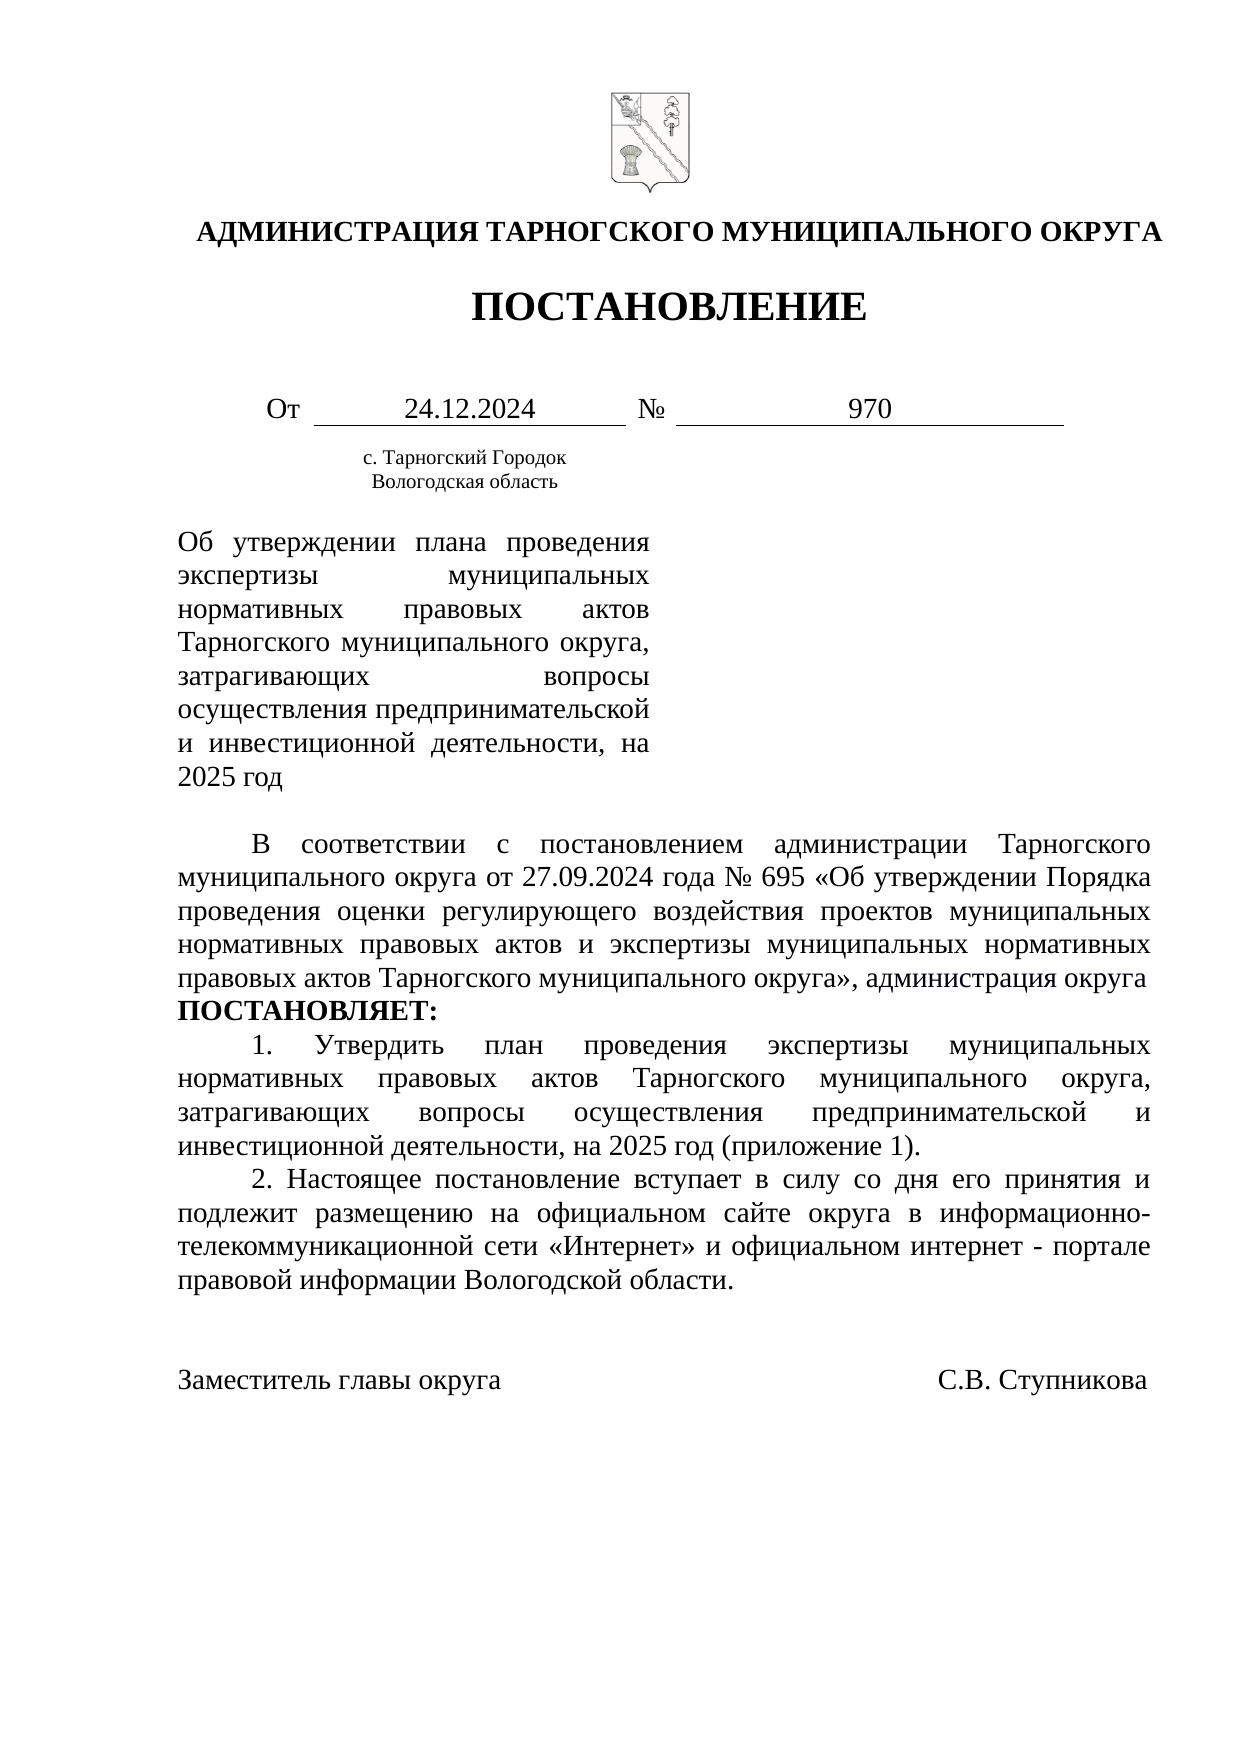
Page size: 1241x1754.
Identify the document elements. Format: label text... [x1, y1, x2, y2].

table_header с. Тарногский Городок Вологодская область [340, 445, 590, 493]
table_header 24.12.2024 [314, 392, 626, 425]
text 2. Настоящее постановление вступает в силу со дня его принятия и подлежит размещению на официальном сайте округа в информационно-телекоммуникационной сети «Интернет» и официальном интернет - портале правовой информации Вологодской области. [177, 1161, 1152, 1295]
text В соответствии с постановлением администрации Тарногского муниципального округа от 27.09.2024 года № 695 «Об утверждении Порядка проведения оценки регулирующего воздействия проектов муниципальных нормативных правовых актов и экспертизы муниципальных нормативных правовых актов Тарногского муниципального округа», администрация округа [177, 826, 1152, 993]
text ПОСТАНОВЛЯЕТ: [177, 993, 1152, 1027]
picture [600, 80, 698, 200]
text ПОСТАНОВЛЕНИЕ [177, 281, 1152, 329]
text Об утверждении плана проведения экспертизы муниципальных нормативных правовых актов Тарногского муниципального округа, затрагивающих вопросы осуществления предпринимательской и инвестиционной деятельности, на 2025 год [177, 524, 650, 792]
text АДМИНИСТРАЦИЯ ТАРНОГСКОГО МУНИЦИПАЛЬНОГО ОКРУГА [177, 214, 1182, 248]
table_header 970 [676, 392, 1063, 425]
text 1. Утвердить план проведения экспертизы муниципальных нормативных правовых актов Тарногского муниципального округа, затрагивающих вопросы осуществления предпринимательской и инвестиционной деятельности, на 2025 год (приложение 1). [177, 1027, 1152, 1161]
table_header № [626, 392, 676, 425]
table_header От [252, 392, 313, 425]
text Заместитель главы округа С.В. Ступникова [177, 1362, 1152, 1396]
